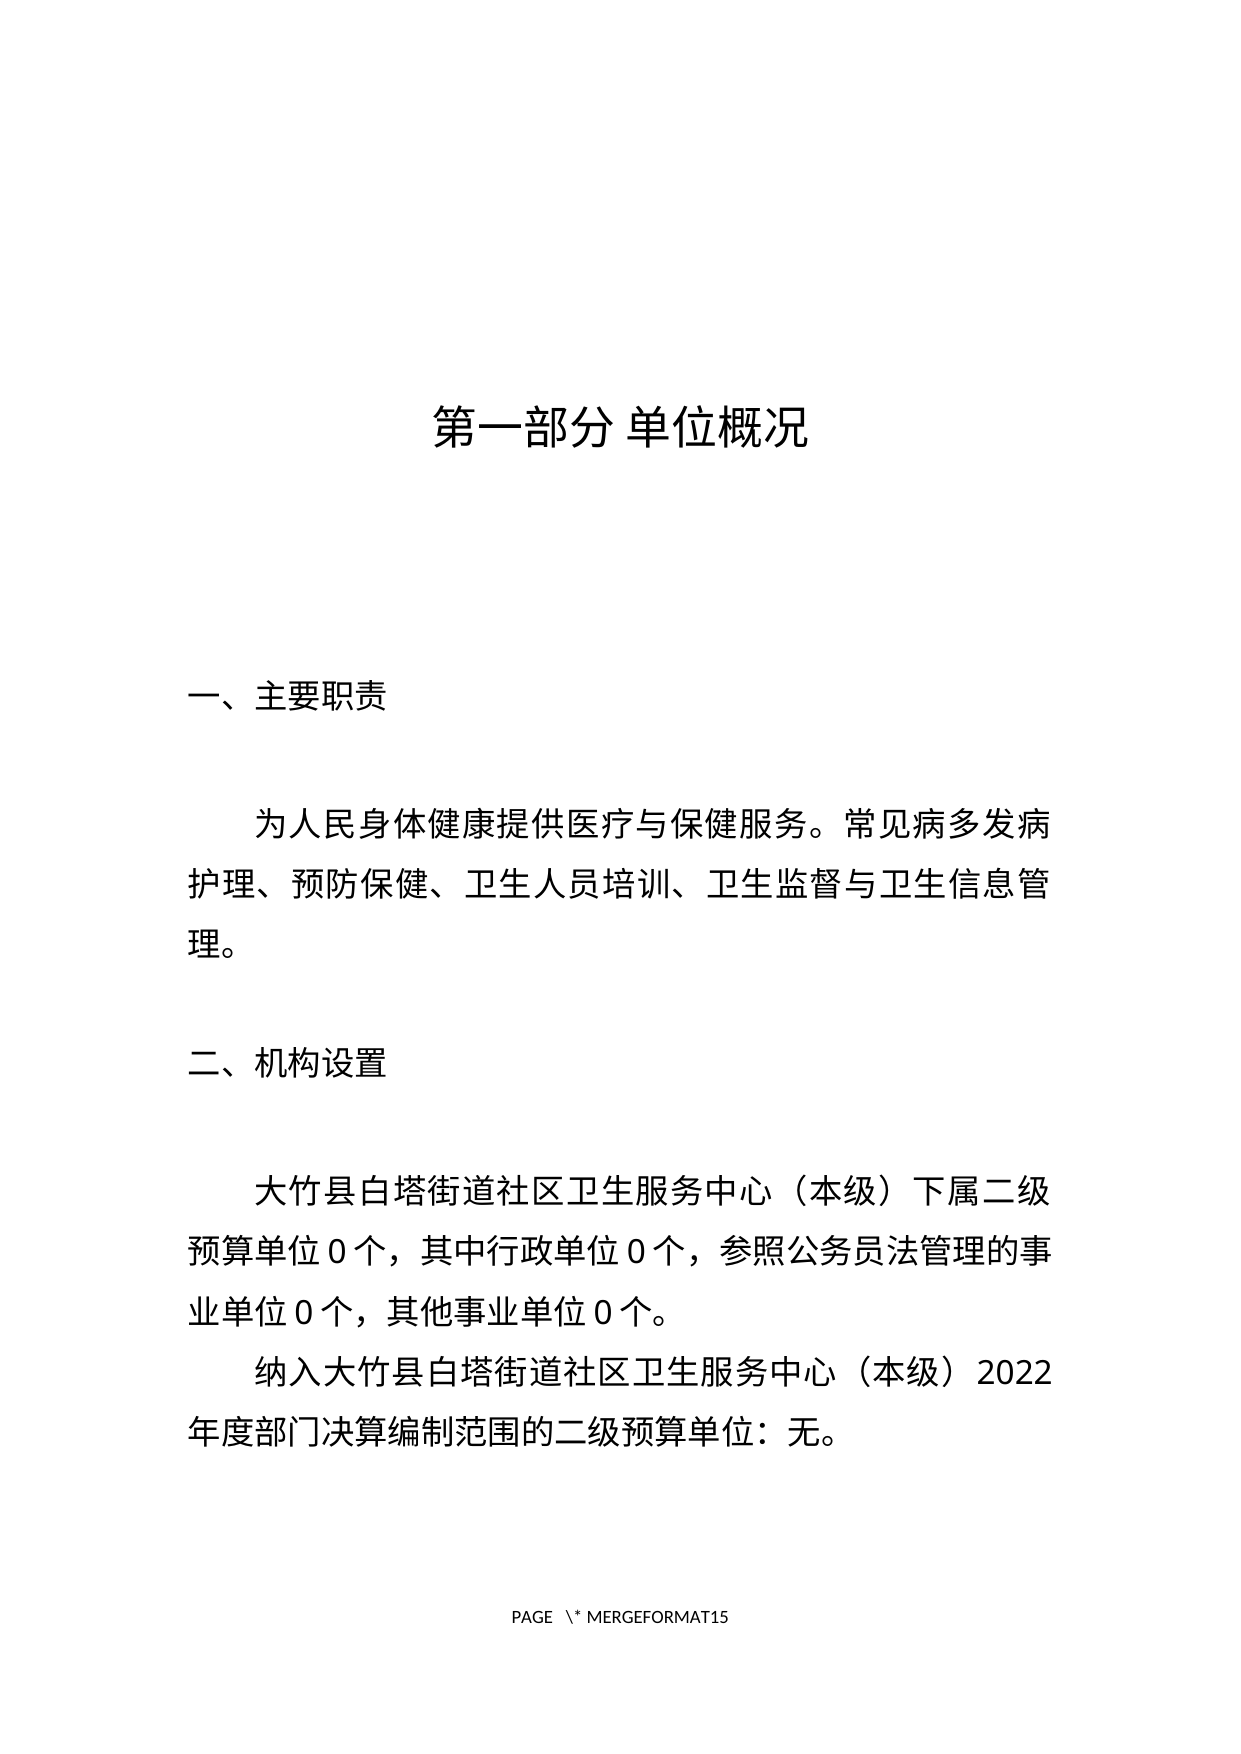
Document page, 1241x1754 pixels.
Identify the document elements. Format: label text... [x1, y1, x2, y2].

text 大竹县白塔街道社区卫生服务中心（本级）下属二级预算单位0个，其中行政单位0个，参照公务员法管理的事业单位0个，其他事业单位0个。 [187, 1156, 1053, 1336]
subtitle 主要职责 [187, 661, 1053, 726]
subtitle 第一部分 单位概况 [187, 376, 1053, 473]
text 纳入大竹县白塔街道社区卫生服务中心（本级）2022年度部门决算编制范围的二级预算单位：无。 [187, 1336, 1053, 1457]
text 为人民身体健康提供医疗与保健服务。常见病多发病护理、预防保健、卫生人员培训、卫生监督与卫生信息管理。 [187, 788, 1053, 969]
subtitle 机构设置 [187, 1028, 1053, 1093]
